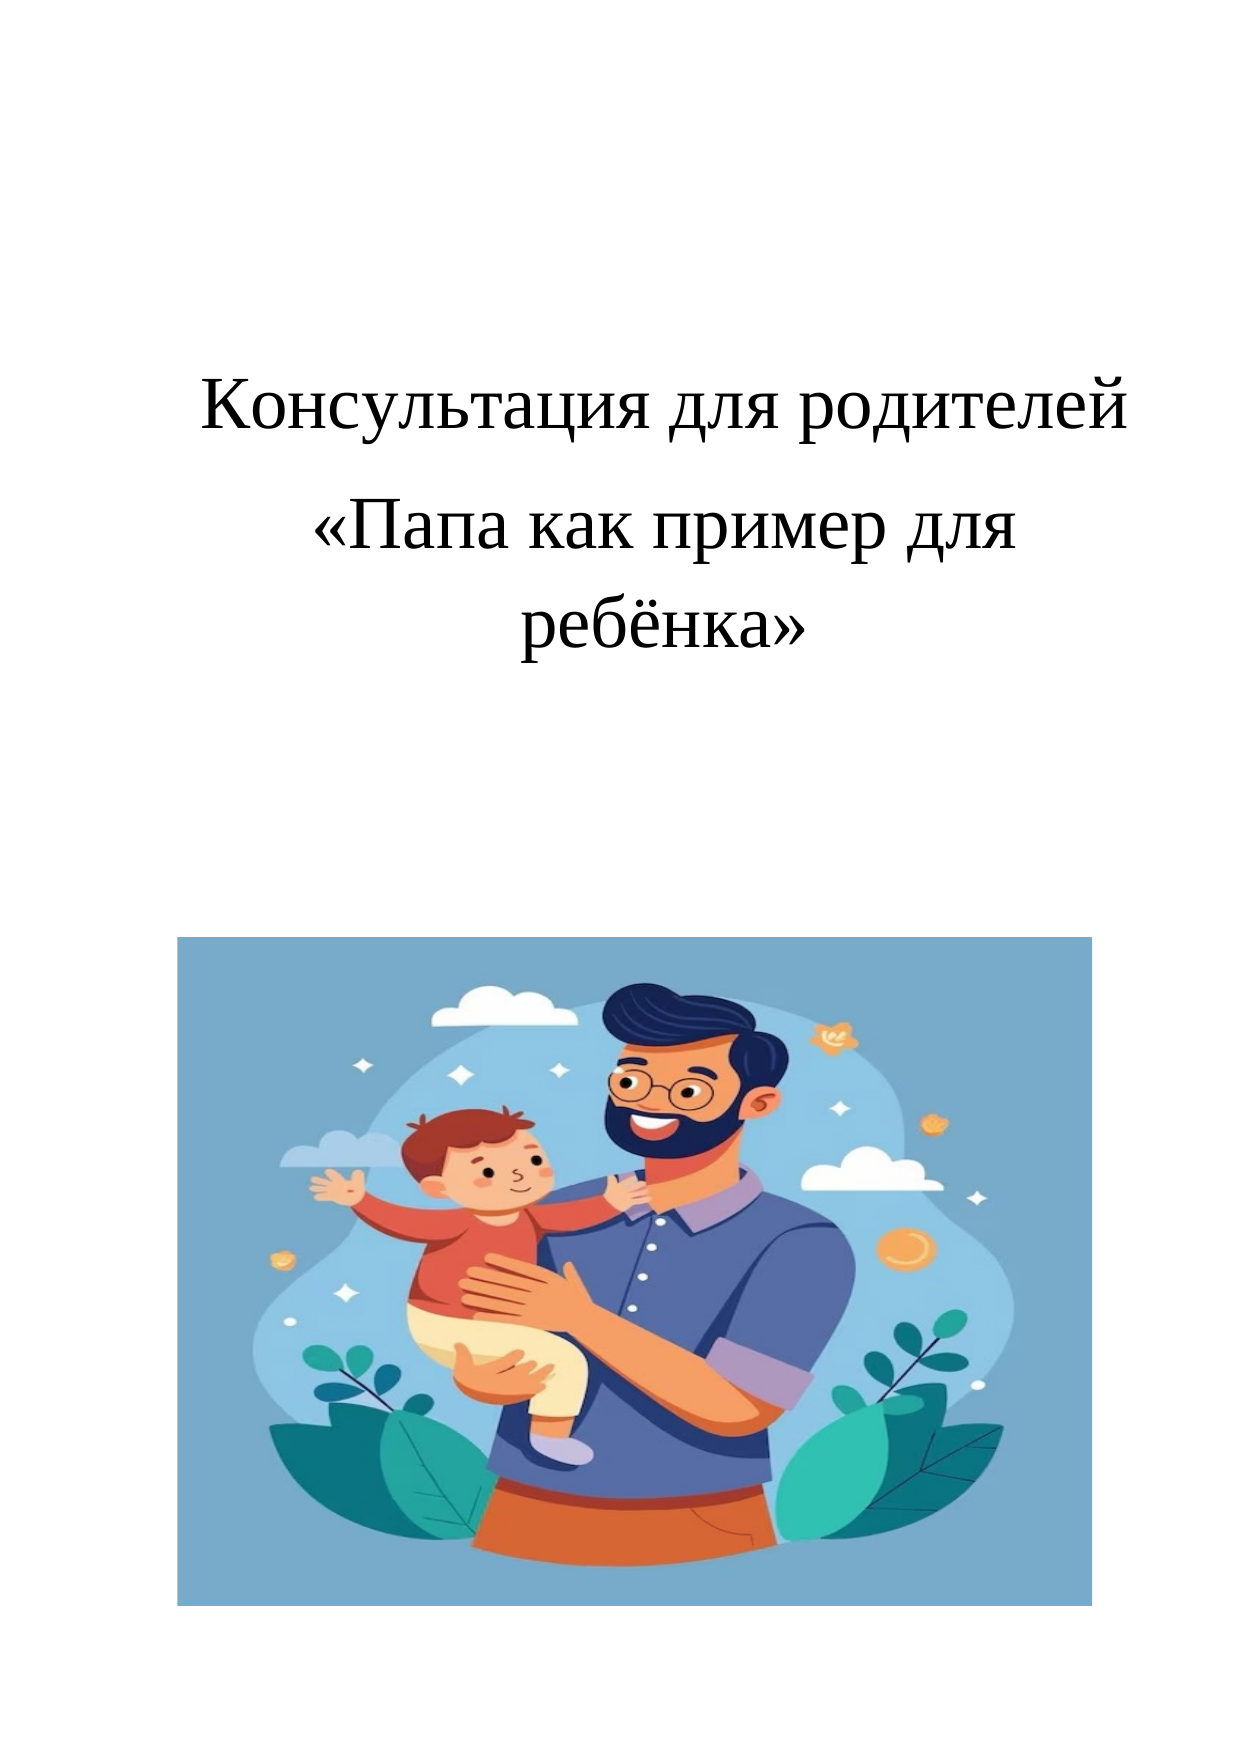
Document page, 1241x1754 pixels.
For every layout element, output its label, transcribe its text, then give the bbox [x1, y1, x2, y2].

text «Папа как пример для ребёнка» [177, 478, 1152, 663]
picture [177, 937, 1093, 1606]
text Консультация для родителей [177, 358, 1152, 444]
